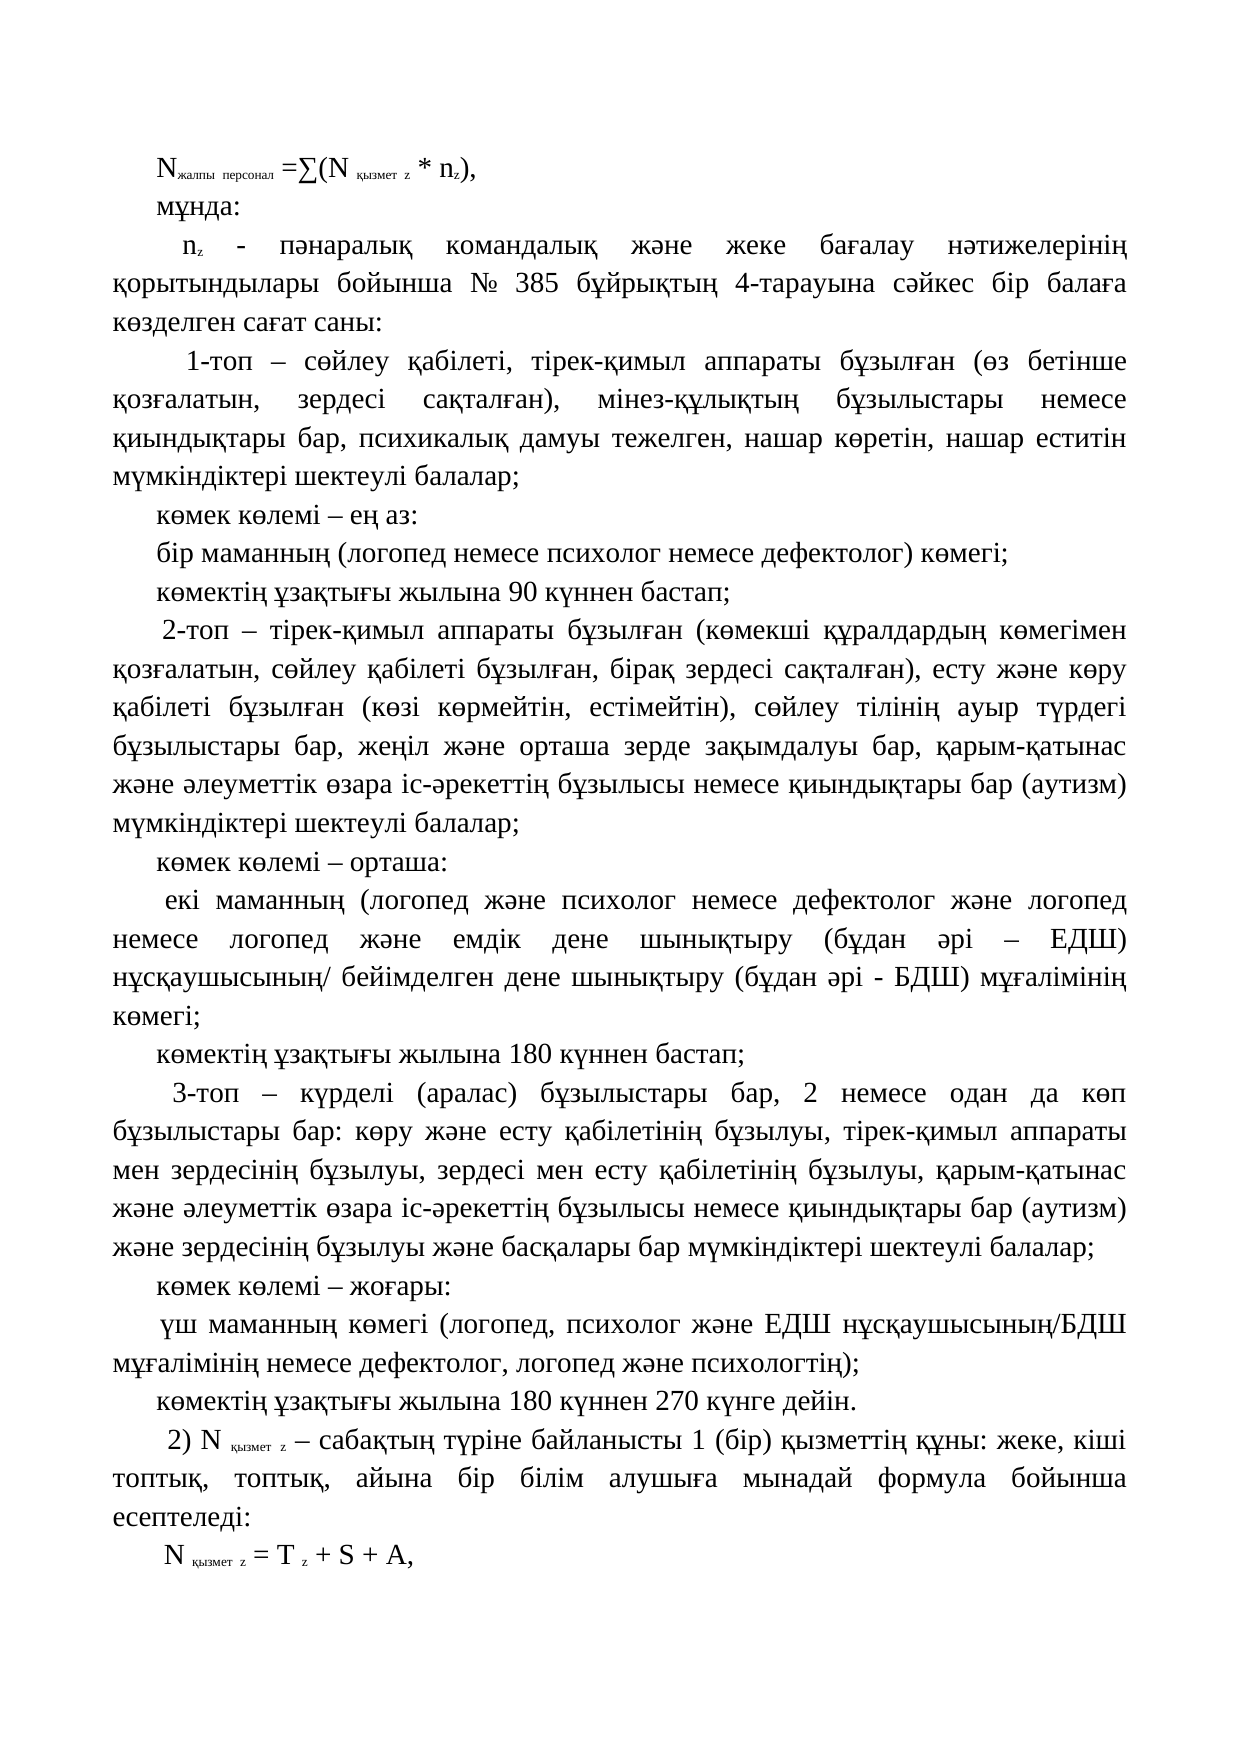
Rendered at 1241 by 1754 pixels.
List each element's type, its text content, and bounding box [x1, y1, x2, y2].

text nz - пәнаралық командалық және жеке бағалау нәтижелерінің қорытындылары бойынша № 385 бұйрықтың 4-тарауына сәйкес бір балаға көзделген сағат саны: [112, 227, 1128, 338]
text көмек көлемі – ең аз: [112, 497, 1128, 530]
text көмектің ұзақтығы жылына 180 күннен 270 күнге дейін. [112, 1383, 1128, 1417]
text көмектің ұзақтығы жылына 90 күннен бастап; [112, 574, 1128, 607]
text көмектің ұзақтығы жылына 180 күннен бастап; [112, 1036, 1128, 1070]
text бір маманның (логопед немесе психолог немесе дефектолог) көмегі; [112, 535, 1128, 569]
text 2-топ – тірек-қимыл аппараты бұзылған (көмекші құралдардың көмегімен қозғалатын, сөйлеу қабілеті бұзылған, бірақ зердесі сақталған), есту және көру қабілеті бұзылған (көзі көрмейтін, естімейтін), сөйлеу тілінің ауыр түрдегі бұзылыстары бар, жеңіл және орташа зерде зақымдалуы бар, қарым-қатынас және әлеуметтік өзара іс-әрекеттің бұзылысы немесе қиындықтары бар (аутизм) мүмкіндіктері шектеулі балалар; [112, 612, 1128, 839]
text 2) N қызмет z – сабақтың түріне байланысты 1 (бір) қызметтің құны: жеке, кіші топтық, топтық, айына бір білім алушыға мынадай формула бойынша есептеледі: [112, 1422, 1128, 1532]
text 3-топ – күрделі (аралас) бұзылыстары бар, 2 немесе одан да көп бұзылыстары бар: көру және есту қабілетінің бұзылуы, тірек-қимыл аппараты мен зердесінің бұзылуы, зердесі мен есту қабілетінің бұзылуы, қарым-қатынас және әлеуметтік өзара іс-әрекеттің бұзылысы немесе қиындықтары бар (аутизм) және зердесінің бұзылуы және басқалары бар мүмкіндіктері шектеулі балалар; [112, 1075, 1128, 1263]
text көмек көлемі – орташа: [112, 844, 1128, 877]
text екі маманның (логопед және психолог немесе дефектолог және логопед немесе логопед және емдік дене шынықтыру (бұдан әрі – ЕДШ) нұсқаушысының/ бейімделген дене шынықтыру (бұдан әрі - БДШ) мұғалімінің көмегі; [112, 882, 1128, 1031]
text 1-топ – сөйлеу қабілеті, тірек-қимыл аппараты бұзылған (өз бетінше қозғалатын, зердесі сақталған), мінез-құлықтың бұзылыстары немесе қиындықтары бар, психикалық дамуы тежелген, нашар көретін, нашар еститін мүмкіндіктері шектеулі балалар; [112, 343, 1128, 492]
text үш маманның көмегі (логопед, психолог және ЕДШ нұсқаушысының/БДШ мұғалімінің немесе дефектолог, логопед және психологтің); [112, 1306, 1128, 1378]
text мұнда: [112, 188, 1128, 222]
text Nжалпы персонал =∑(N қызмет z * nz), [112, 150, 1128, 183]
text көмек көлемі – жоғары: [112, 1268, 1128, 1301]
text N қызмет z = Т z + S + А, [112, 1537, 1128, 1571]
